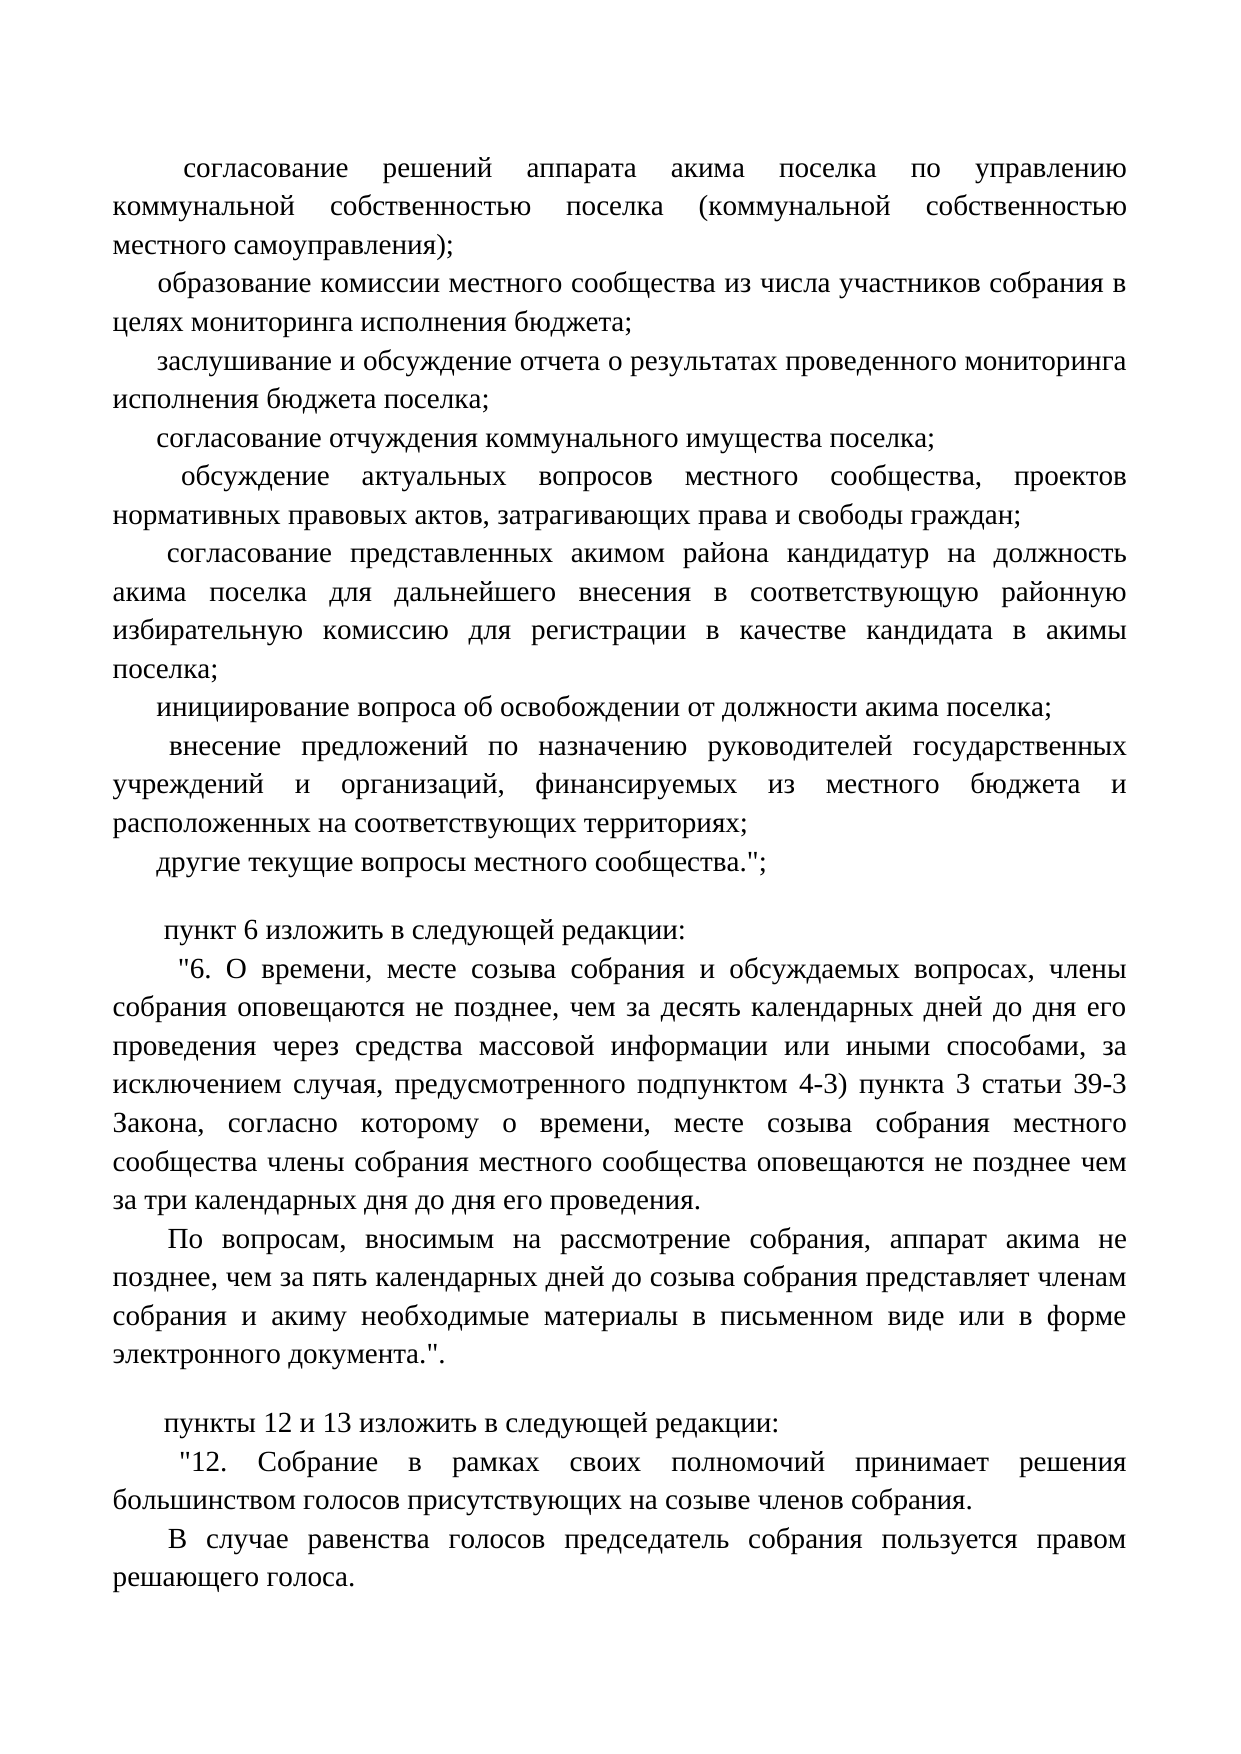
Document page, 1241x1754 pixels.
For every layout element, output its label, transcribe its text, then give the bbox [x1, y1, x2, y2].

text внесение предложений по назначению руководителей государственных учреждений и организаций, финансируемых из местного бюджета и расположенных на соответствующих территориях; [112, 728, 1128, 839]
text инициирование вопроса об освобождении от должности акима поселка; [112, 689, 1128, 723]
text обсуждение актуальных вопросов местного сообщества, проектов нормативных правовых актов, затрагивающих права и свободы граждан; [112, 458, 1128, 530]
text пункт 6 изложить в следующей редакции: [112, 912, 1128, 946]
text согласование решений аппарата акима поселка по управлению коммунальной собственностью поселка (коммунальной собственностью местного самоуправления); [112, 150, 1128, 261]
text согласование отчуждения коммунального имущества поселка; [112, 420, 1128, 453]
text образование комиссии местного сообщества из числа участников собрания в целях мониторинга исполнения бюджета; [112, 266, 1128, 338]
text пункты 12 и 13 изложить в следующей редакции: [112, 1405, 1128, 1439]
text "6. О времени, месте созыва собрания и обсуждаемых вопросах, члены собрания оповещаются не позднее, чем за десять календарных дней до дня его проведения через средства массовой информации или иными способами, за исключением случая, предусмотренного подпунктом 4-3) пункта 3 статьи 39-3 Закона, согласно которому о времени, месте созыва собрания местного сообщества члены собрания местного сообщества оповещаются не позднее чем за три календарных дня до дня его проведения. [112, 951, 1128, 1216]
text "12. Собрание в рамках своих полномочий принимает решения большинством голосов присутствующих на созыве членов собрания. [112, 1444, 1128, 1516]
text другие текущие вопросы местного сообщества."; [112, 844, 1128, 877]
text По вопросам, вносимым на рассмотрение собрания, аппарат акима не позднее, чем за пять календарных дней до созыва собрания представляет членам собрания и акиму необходимые материалы в письменном виде или в форме электронного документа.". [112, 1221, 1128, 1370]
text согласование представленных акимом района кандидатур на должность акима поселка для дальнейшего внесения в соответствующую районную избирательную комиссию для регистрации в качестве кандидата в акимы поселка; [112, 535, 1128, 684]
text В случае равенства голосов председатель собрания пользуется правом решающего голоса. [112, 1521, 1128, 1593]
text заслушивание и обсуждение отчета о результатах проведенного мониторинга исполнения бюджета поселка; [112, 343, 1128, 415]
